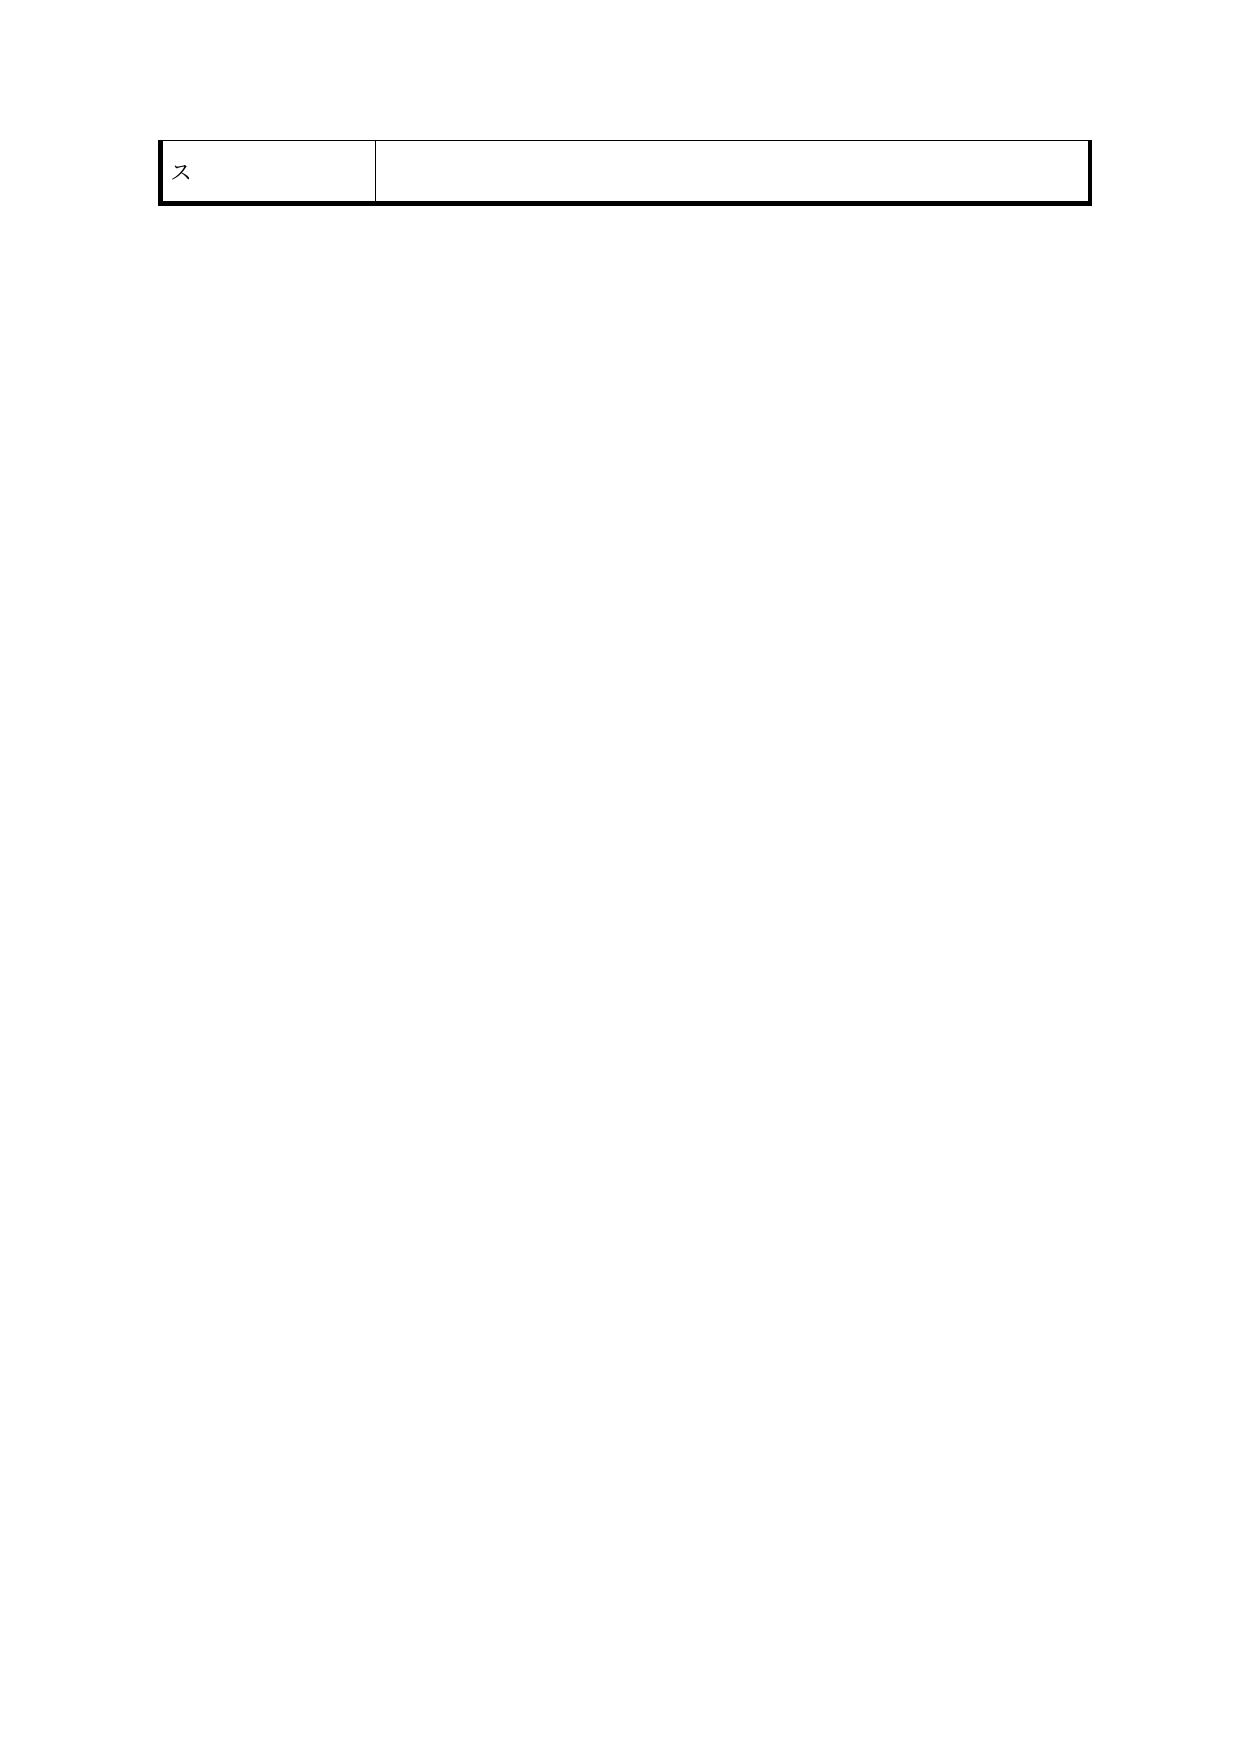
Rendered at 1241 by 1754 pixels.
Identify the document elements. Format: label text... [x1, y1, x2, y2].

table_cell [376, 141, 1088, 201]
table_cell 電子メールアドレス [163, 141, 375, 201]
